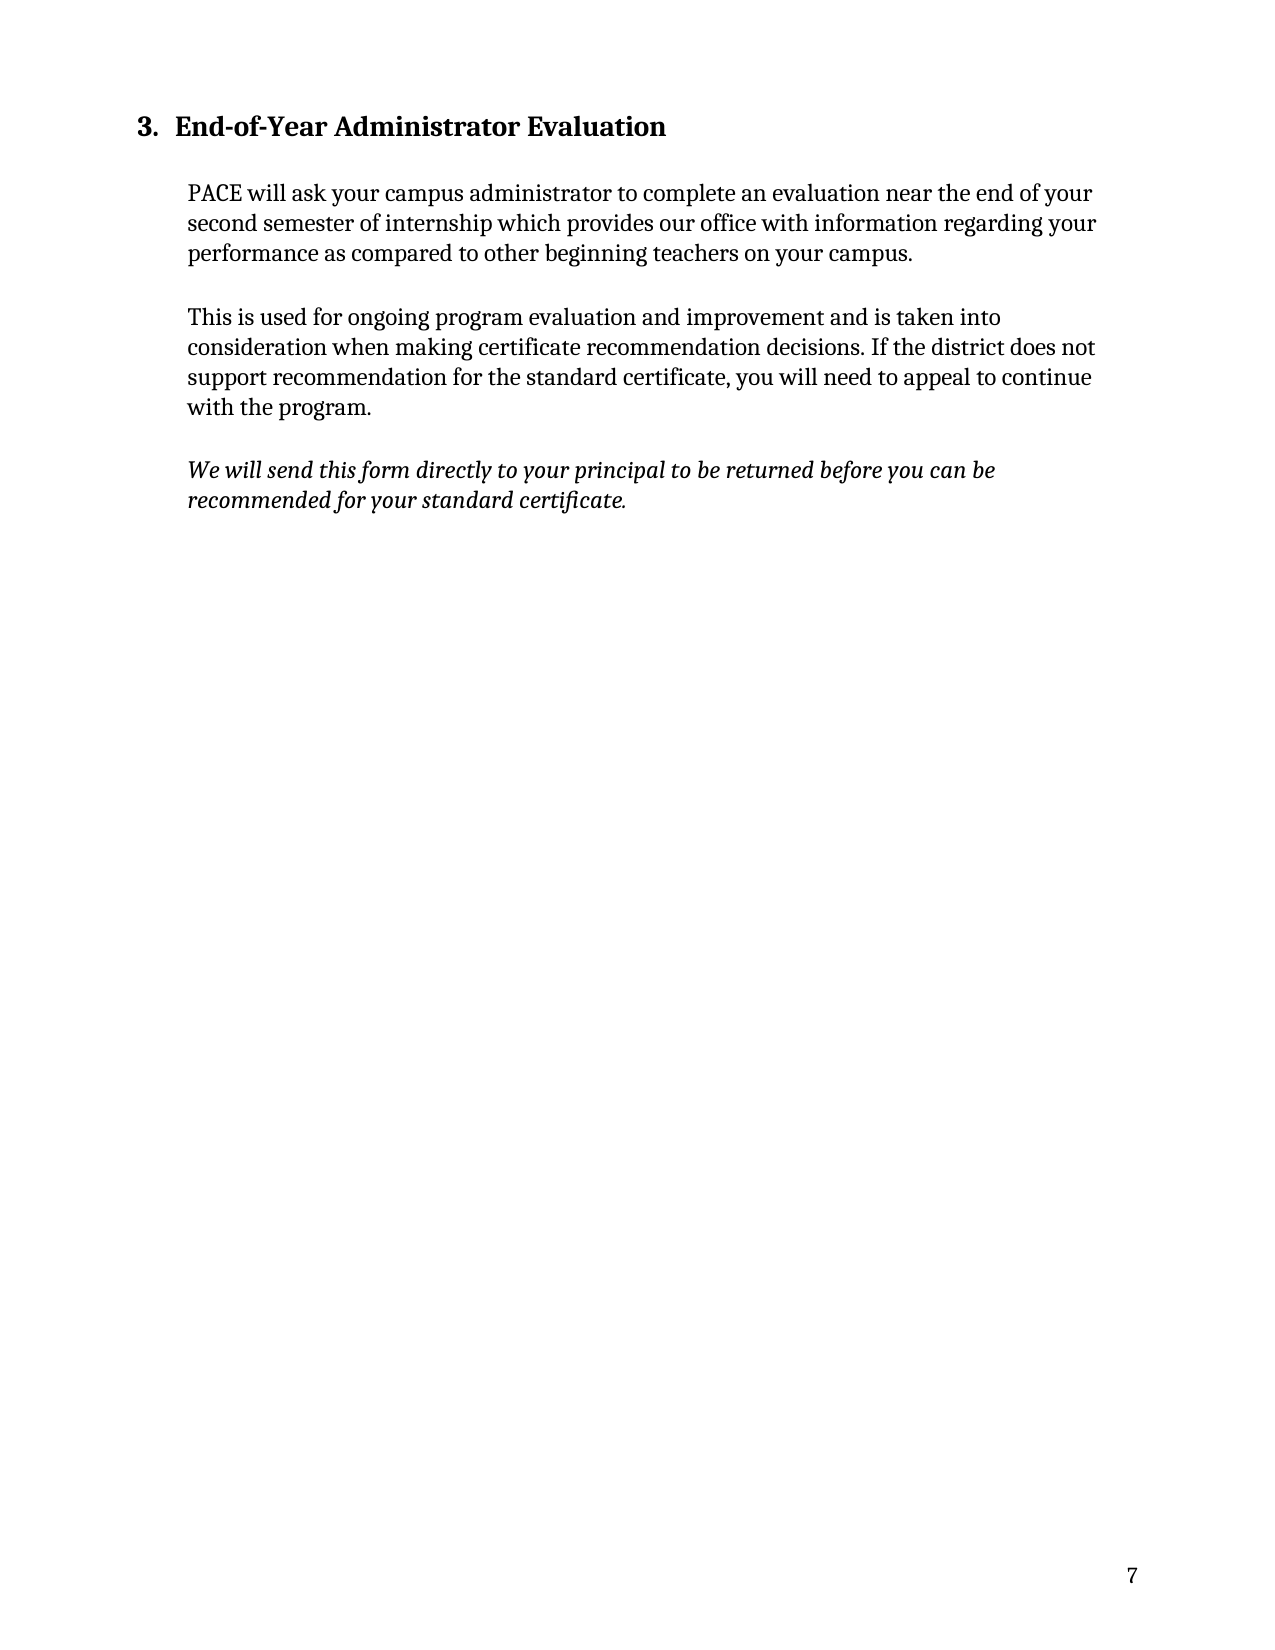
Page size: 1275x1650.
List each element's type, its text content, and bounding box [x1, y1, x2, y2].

text We will send this form directly to your principal to be returned before you can be recommended for your standard certificate. [187, 456, 1116, 515]
text This is used for ongoing program evaluation and improvement and is taken into consideration when making certificate recommendation decisions. If the district does not support recommendation for the standard certificate, you will need to appeal to continue with the program. [187, 303, 1116, 422]
subtitle End-of-Year Administrator Evaluation [137, 110, 1164, 144]
text PACE will ask your campus administrator to complete an evaluation near the end of your second semester of internship which provides our office with information regarding your performance as compared to other beginning teachers on your campus. [187, 179, 1116, 268]
